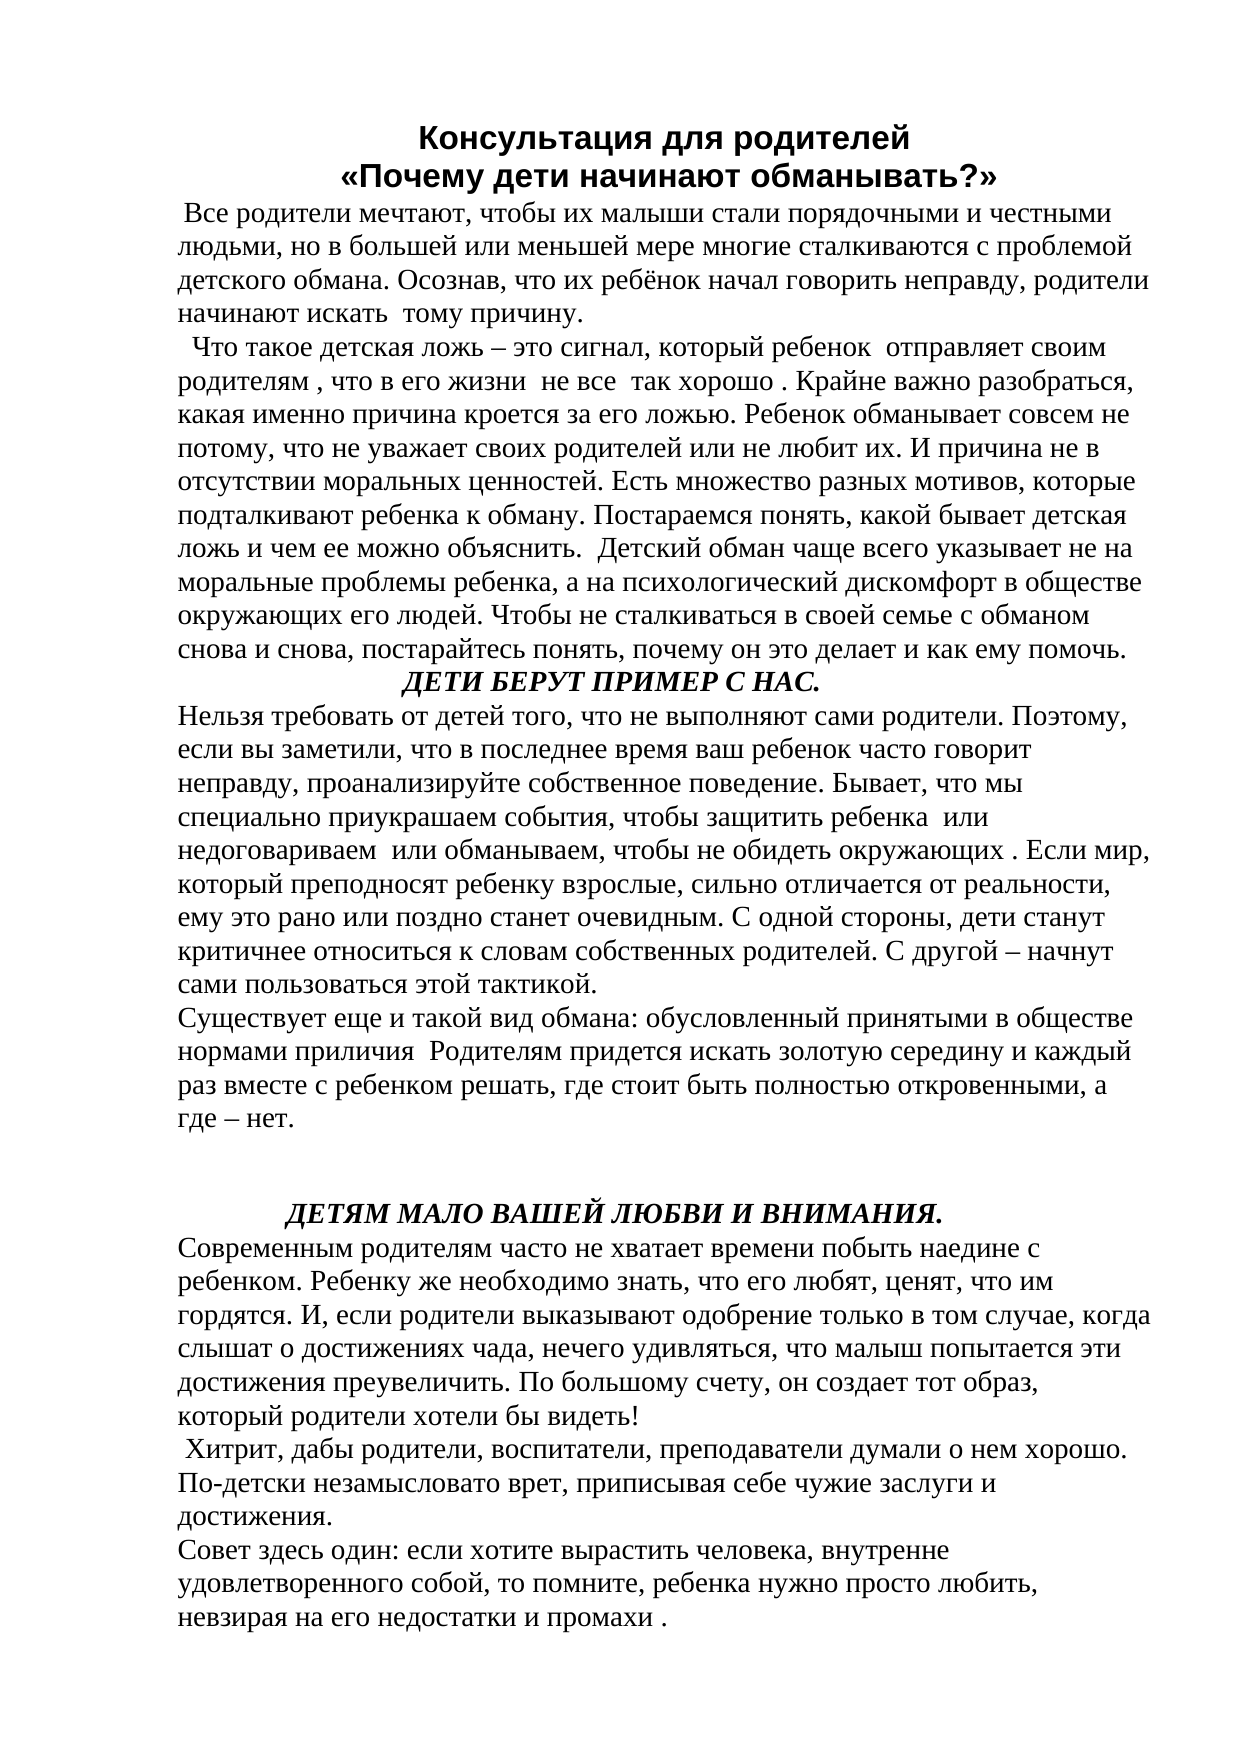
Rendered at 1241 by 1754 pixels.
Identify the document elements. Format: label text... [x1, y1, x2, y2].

text Консультация для родителей [177, 118, 1152, 157]
text ДЕТИ БЕРУТ ПРИМЕР С НАС. [177, 664, 1152, 698]
text Нельзя требовать от детей того, что не выполняют сами родители. Поэтому, если вы заметили, что в последнее время ваш ребенок часто говорит неправду, проанализируйте собственное поведение. Бывает, что мы специально приукрашаем события, чтобы защитить ребенка или недоговариваем или обманываем, чтобы не обидеть окружающих . Если мир, который преподносят ребенку взрослые, сильно отличается от реальности, ему это рано или поздно станет очевидным. С одной стороны, дети станут критичнее относиться к словам собственных родителей. С другой – начнут сами пользоваться этой тактикой. [177, 698, 1152, 1000]
text Совет здесь один: если хотите вырастить человека, внутренне удовлетворенного собой, то помните, ребенка нужно просто любить, невзирая на его недостатки и промахи . [177, 1532, 1152, 1632]
text ДЕТЯМ МАЛО ВАШЕЙ ЛЮБВИ И ВНИМАНИЯ. [177, 1196, 1152, 1230]
text Хитрит, дабы родители, воспитатели, преподаватели думали о нем хорошо. По-детски незамысловато врет, приписывая себе чужие заслуги и достижения. [177, 1431, 1152, 1532]
text «Почему дети начинают обманывать?» [177, 157, 1152, 195]
text Существует еще и такой вид обмана: обусловленный принятыми в обществе нормами приличия Родителям придется искать золотую середину и каждый раз вместе с ребенком решать, где стоит быть полностью откровенными, а где – нет. [177, 1000, 1152, 1134]
text Все родители мечтают, чтобы их малыши стали порядочными и честными людьми, но в большей или меньшей мере многие сталкиваются с проблемой детского обмана. Осознав, что их ребёнок начал говорить неправду, родители начинают искать тому причину. Что такое детская ложь – это сигнал, который ребенок отправляет своим родителям , что в его жизни не все так хорошо . Крайне важно разобраться, какая именно причина кроется за его ложью. Ребенок обманывает совсем не потому, что не уважает своих родителей или не любит их. И причина не в отсутствии моральных ценностей. Есть множество разных мотивов, которые подталкивают ребенка к обману. Постараемся понять, какой бывает детская ложь и чем ее можно объяснить. Детский обман чаще всего указывает не на моральные проблемы ребенка, а на психологический дискомфорт в обществе окружающих его людей. Чтобы не сталкиваться в своей семье с обманом снова и снова, постарайтесь понять, почему он это делает и как ему помочь. [177, 195, 1152, 664]
text Современным родителям часто не хватает времени побыть наедине с ребенком. Ребенку же необходимо знать, что его любят, ценят, что им гордятся. И, если родители выказывают одобрение только в том случае, когда слышат о достижениях чада, нечего удивляться, что малыш попытается эти достижения преувеличить. По большому счету, он создает тот образ, который родители хотели бы видеть! [177, 1230, 1152, 1431]
